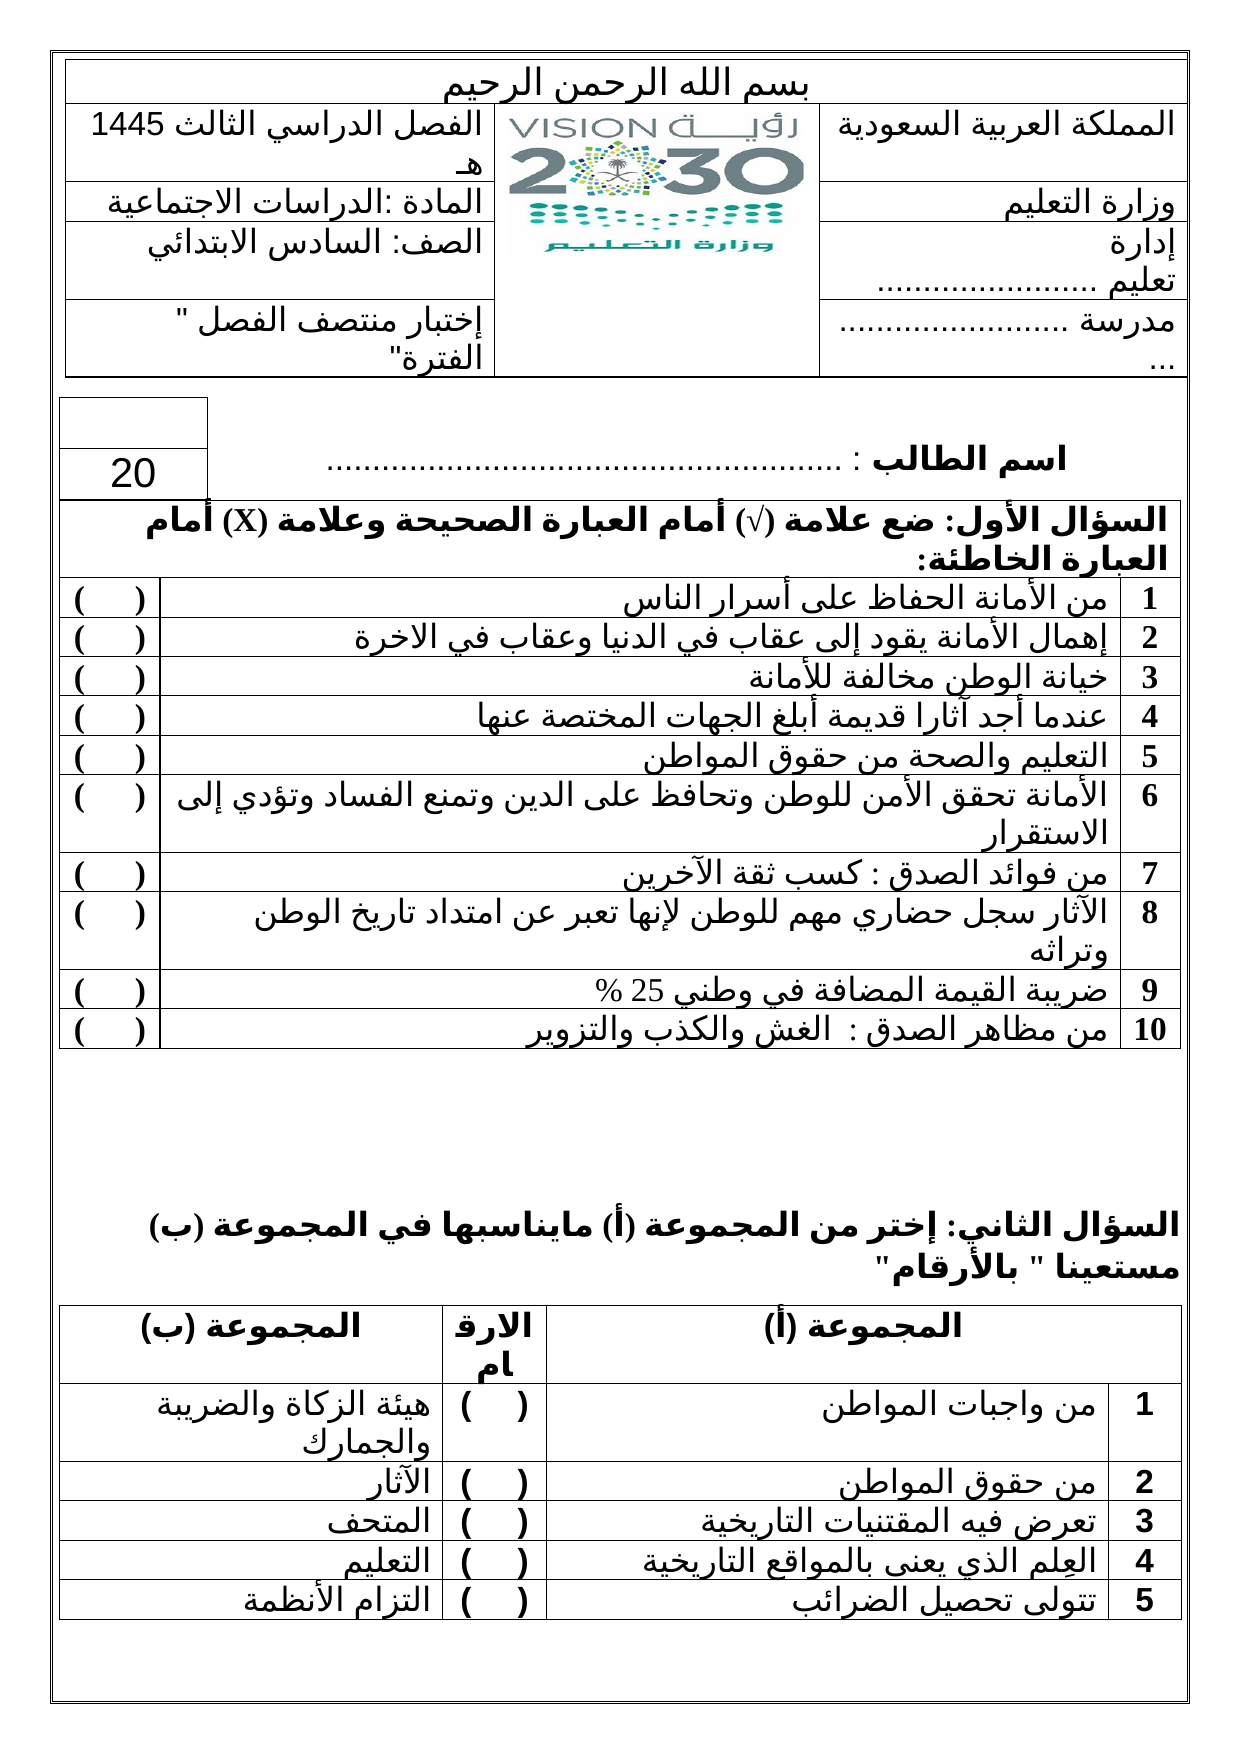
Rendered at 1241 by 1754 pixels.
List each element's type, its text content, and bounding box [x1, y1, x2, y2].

table_cell الفصل الدراسي الثالث 1445 هـ [66, 104, 494, 181]
table_cell من واجبات المواطن [547, 1384, 1108, 1461]
table_cell ( ) [60, 1009, 159, 1048]
text السؤال الثاني: إختر من المجموعة (أ) مايناسبها في المجموعة (ب) مستعينا " بالأرقام" [59, 1206, 1181, 1285]
table_cell ( ) [443, 1501, 546, 1540]
table_cell وزارة التعليم [820, 182, 1187, 221]
table_cell ( ) [443, 1384, 546, 1461]
table_cell الآثار [60, 1462, 442, 1500]
table_cell 1 [1121, 578, 1180, 617]
table_cell ( ) [443, 1541, 546, 1579]
table_cell الأمانة تحقق الأمن للوطن وتحافظ على الدين وتمنع الفساد وتؤدي إلى الاستقرار [161, 775, 1120, 852]
table_cell 6 [1121, 775, 1180, 852]
picture [507, 106, 806, 256]
table_cell 5 [1109, 1580, 1181, 1619]
table_cell [495, 104, 819, 376]
table_cell المملكة العربية السعودية [820, 104, 1187, 181]
table_cell من الأمانة الحفاظ على أسرار الناس [161, 578, 1120, 617]
table_cell 9 [1121, 970, 1180, 1008]
table_cell ( ) [60, 618, 159, 656]
table_cell 3 [1109, 1501, 1181, 1540]
table_cell ( ) [60, 736, 159, 774]
table_header السؤال الأول: ضع علامة (√) أمام العبارة الصحيحة وعلامة (X) أمام العبارة الخاطئة: [60, 501, 1180, 577]
table_cell الصف: السادس الابتدائي [66, 222, 494, 298]
table_cell 2 [1109, 1462, 1181, 1500]
table_cell الآثار سجل حضاري مهم للوطن لإنها تعبر عن امتداد تاريخ الوطن وتراثه [161, 892, 1120, 969]
table_cell 7 [1121, 853, 1180, 891]
table_cell 5 [1121, 736, 1180, 774]
table_cell ( ) [60, 775, 159, 852]
table_cell 20 [60, 449, 207, 498]
table_cell المادة :الدراسات الاجتماعية [66, 182, 494, 221]
table_cell ( ) [60, 578, 159, 617]
table_cell ( ) [60, 657, 159, 695]
table_cell التعليم [60, 1541, 442, 1579]
table_cell 3 [1121, 657, 1180, 695]
table_cell تتولى تحصيل الضرائب [547, 1580, 1108, 1619]
table_cell 4 [1109, 1541, 1181, 1579]
table_cell ( ) [60, 892, 159, 969]
table_cell 10 [1121, 1009, 1180, 1048]
table_cell العِلم الذي يعنى بالمواقع التاريخية [547, 1541, 1108, 1579]
table_cell تعرض فيه المقتنيات التاريخية [547, 1501, 1108, 1540]
table_cell ( ) [60, 970, 159, 1008]
table_cell المتحف [60, 1501, 442, 1540]
table_cell إهمال الأمانة يقود إلى عقاب في الدنيا وعقاب في الاخرة [161, 618, 1120, 656]
table_cell خيانة الوطن مخالفة للأمانة [161, 657, 1120, 695]
table_cell 8 [1121, 892, 1180, 969]
table_cell من حقوق المواطن [547, 1462, 1108, 1500]
table_cell ( ) [60, 853, 159, 891]
table_cell من فوائد الصدق : كسب ثقة الآخرين [161, 853, 1120, 891]
table_header بسم الله الرحمن الرحيم [66, 60, 1187, 103]
table_header المجموعة (أ) [547, 1306, 1181, 1383]
table_header الارقام [443, 1306, 546, 1383]
table_cell هيئة الزكاة والضريبة والجمارك [60, 1384, 442, 1461]
table_cell إدارة تعليم ........................ [820, 222, 1187, 298]
table_cell 4 [1121, 696, 1180, 735]
table_header اسم الطالب : ........................................................ [208, 397, 1186, 498]
table_cell ضريبة القيمة المضافة في وطني 25 % [161, 970, 1120, 1008]
table_header [60, 398, 207, 448]
table_cell مدرسة ............................ [820, 300, 1187, 376]
table_cell ( ) [60, 696, 159, 735]
table_header المجموعة (ب) [60, 1306, 442, 1383]
table_cell التزام الأنظمة [60, 1580, 442, 1619]
table_cell 2 [1121, 618, 1180, 656]
table_cell 1 [1109, 1384, 1181, 1461]
table_cell من مظاهر الصدق : الغش والكذب والتزوير [161, 1009, 1120, 1048]
table_cell ( ) [443, 1580, 546, 1619]
table_cell إختبار منتصف الفصل " الفترة" [66, 300, 494, 376]
table_cell عندما أجد آثارا قديمة أبلغ الجهات المختصة عنها [161, 696, 1120, 735]
table_cell ( ) [443, 1462, 546, 1500]
table_cell التعليم والصحة من حقوق المواطن [161, 736, 1120, 774]
